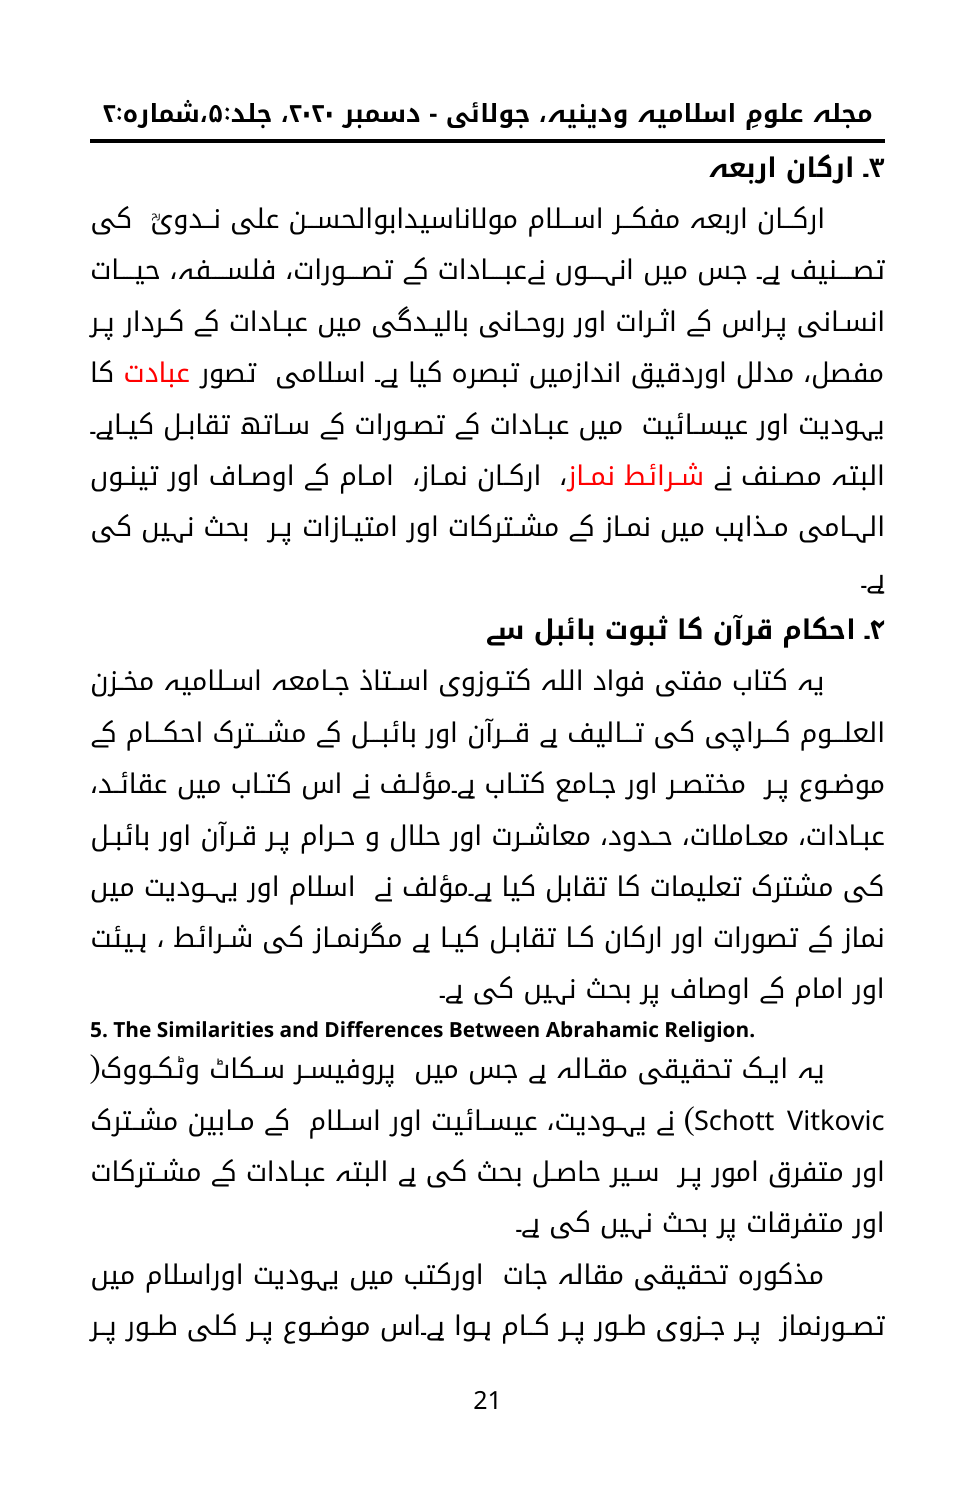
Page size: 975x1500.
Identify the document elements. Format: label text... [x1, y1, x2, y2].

text یہ ایک تحقیقی مقالہ ہے جس میں پروفیسر سکاٹ وٹکووک(Schott Vitkovic) نے یہودیت، عیسائیت اور اسلام کے مابین مشترک اور متفرق امور پر سیر حاصل بحث کی ہے البتہ عبادات کے مشترکات اور متفرقات پر بحث نہیں کی ہے۔ [90, 1044, 885, 1249]
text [90, 1249, 885, 1352]
text یہ کتاب مفتی فواد اللہ کتوزوی استاذ جامعہ اسلامیہ مخزن العلوم کراچی کی تالیف ہے قرآن اور بائبل کے مشترک احکام کے موضوع پر مختصر اور جامع کتاب ہے۔مؤلف نے اس کتاب میں عقائد، عبادات، معاملات، حدود، معاشرت اور حلال و حرام پر قرآن اور بائبل کی مشترک تعلیمات کا تقابل کیا ہے۔مؤلف نے اسلام اور یہودیت میں نماز کے تصورات اور ارکان کا تقابل کیا ہے مگرنماز کی شرائط ، ہیئت اور امام کے اوصاف پر بحث نہیں کی ہے۔ [90, 656, 885, 1016]
subtitle ۴۔ احکام قرآن کا ثبوت بائبل سے [90, 605, 885, 656]
subtitle ۳۔ ارکان اربعہ [90, 143, 885, 194]
text ارکان اربعہ مفکر اسلام مولاناسیدابوالحسن علی ندویؒ کی تصنیف ہے۔ جس میں انہوں نےعبادات کے تصورات، فلسفہ، حیات انسانی پراس کے اثرات اور روحانی بالیدگی میں عبادات کے کردار پر مفصل، مدلل اوردقیق اندازمیں تبصرہ کیا ہے۔ اسلامی تصور عبادت کا یہودیت اور عیسائیت میں عبادات کے تصورات کے ساتھ تقابل کیاہے۔البتہ مصنف نے شرائط نماز، ارکان نماز، امام کے اوصاف اور تینوں الہامی مذاہب میں نماز کے مشترکات اور امتیازات پر بحث نہیں کی ہے۔ [90, 194, 885, 605]
text 5. The Similarities and Differences Between Abrahamic Religion. [90, 1016, 885, 1044]
